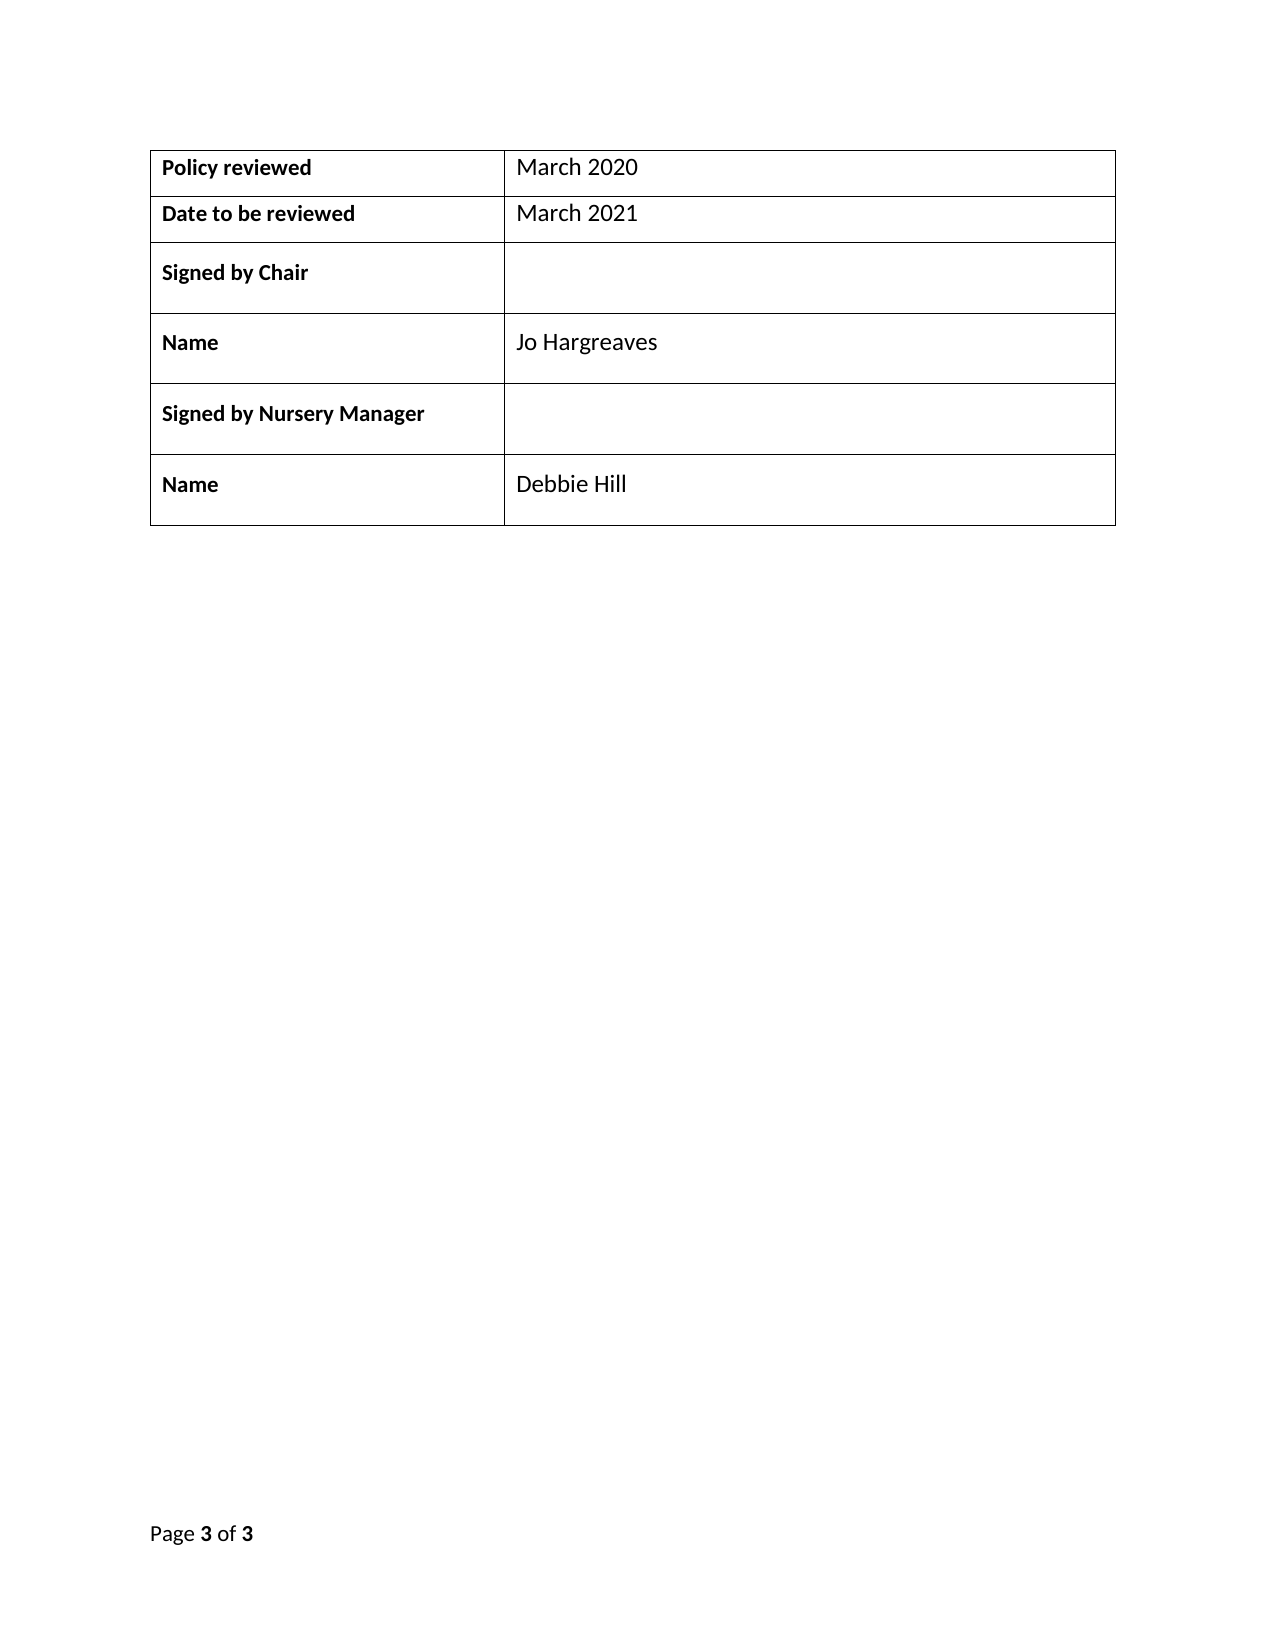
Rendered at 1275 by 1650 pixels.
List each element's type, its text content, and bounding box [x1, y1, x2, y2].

table_cell [505, 384, 1115, 454]
table_cell March 2020 [505, 151, 1115, 196]
table_cell [505, 243, 1115, 312]
table_cell Signed by Chair [151, 243, 504, 312]
table_cell Jo Hargreaves [505, 314, 1115, 383]
table_cell Signed by Nursery Manager [151, 384, 504, 454]
table_cell Debbie Hill [505, 455, 1115, 525]
table_cell March 2021 [505, 197, 1115, 242]
table_cell Name [151, 314, 504, 383]
table_cell Date to be reviewed [151, 197, 504, 242]
table_cell Name [151, 455, 504, 525]
table_cell Policy reviewed [151, 151, 504, 196]
